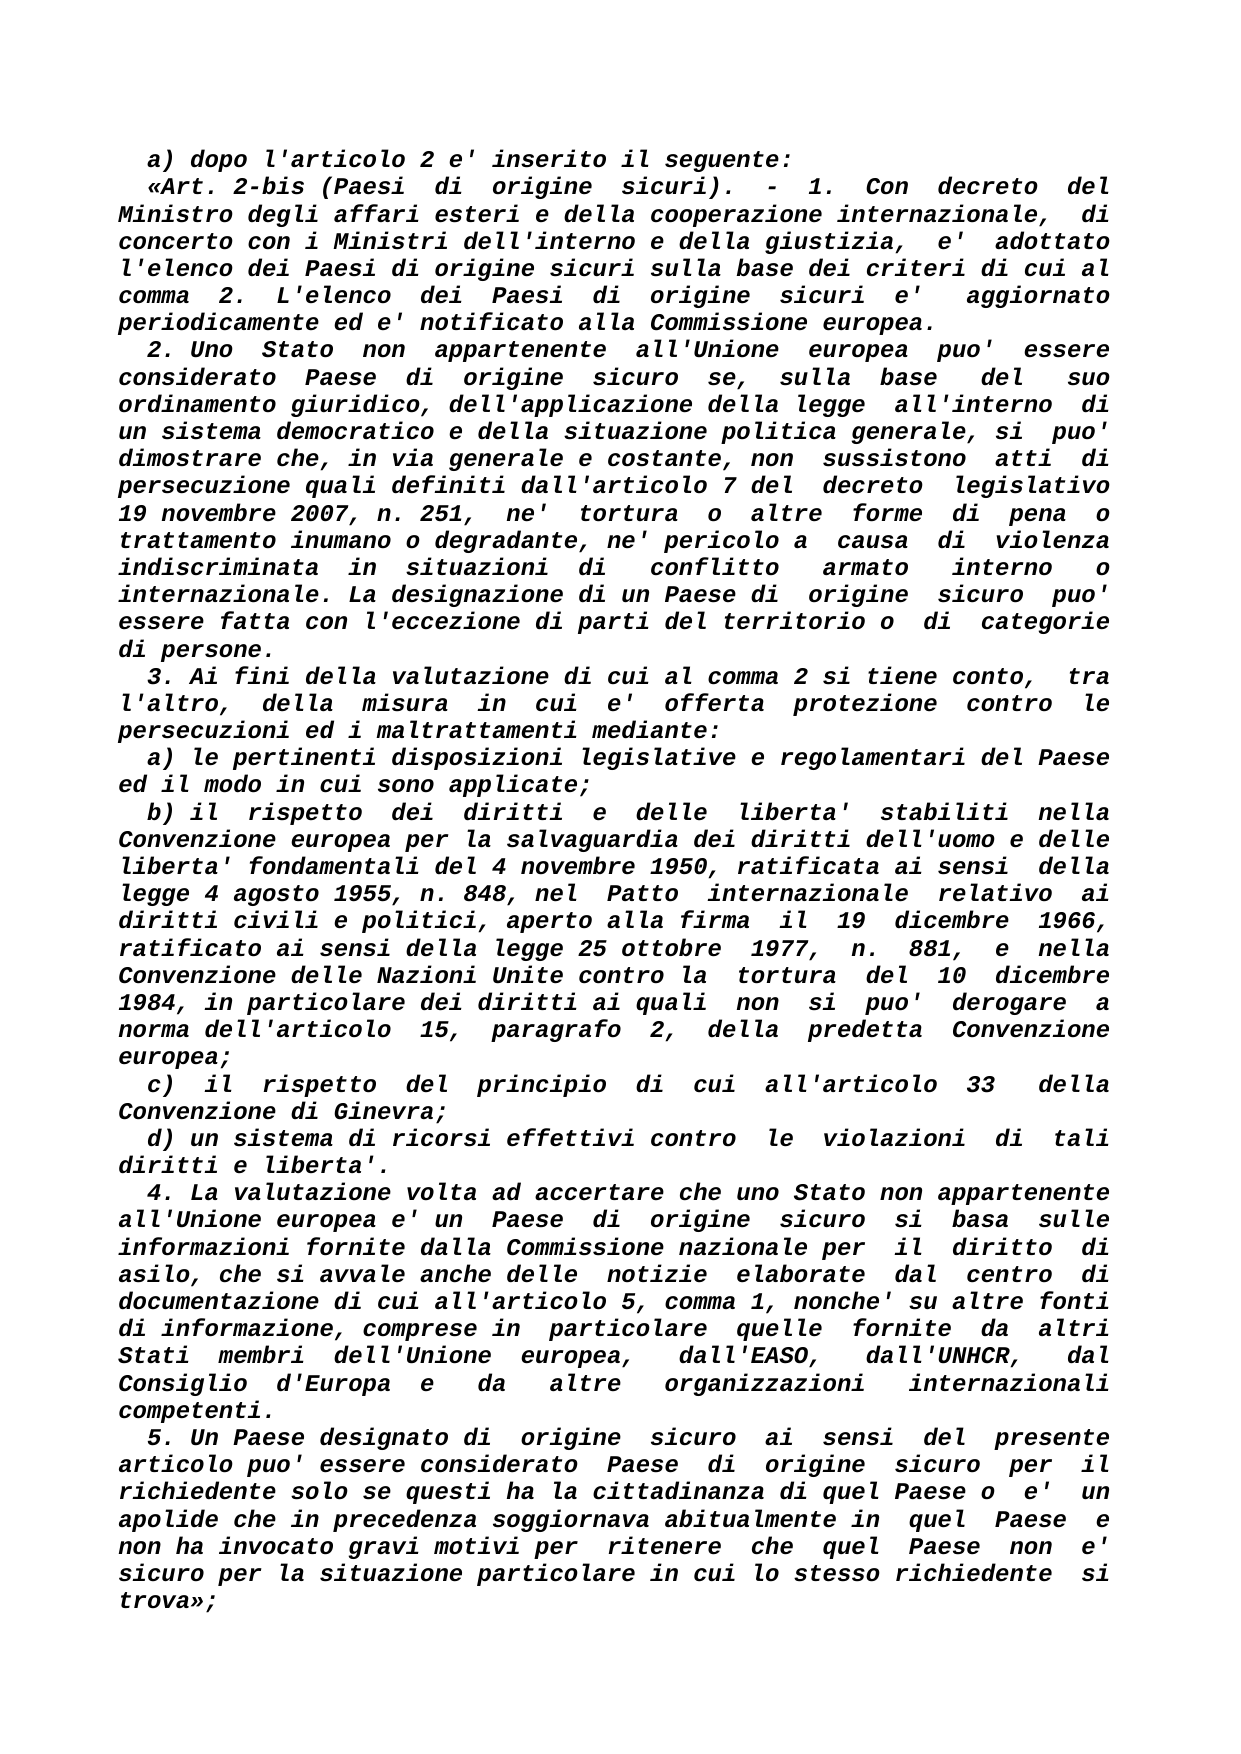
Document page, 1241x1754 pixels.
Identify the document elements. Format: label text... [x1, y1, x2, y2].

text persecuzione quali definiti dall'articolo 7 del decreto legislativo [118, 474, 1122, 501]
text documentazione di cui all'articolo 5, comma 1, nonche' su altre fonti [118, 1289, 1122, 1317]
text di informazione, comprese in particolare quelle fornite da altri [118, 1317, 1122, 1344]
text Stati membri dell'Unione europea, dall'EASO, dall'UNHCR, dal [118, 1344, 1122, 1371]
text periodicamente ed e' notificato alla Commissione europea. [118, 311, 1122, 338]
text diritti e liberta'. [118, 1153, 1122, 1181]
text Convenzione europea per la salvaguardia dei diritti dell'uomo e delle [118, 827, 1122, 854]
text d) un sistema di ricorsi effettivi contro le violazioni di tali [118, 1126, 1122, 1153]
text ed il modo in cui sono applicate; [118, 773, 1122, 800]
text 3. Ai fini della valutazione di cui al comma 2 si tiene conto, tra [118, 664, 1122, 691]
text europea; [118, 1045, 1122, 1072]
text informazioni fornite dalla Commissione nazionale per il diritto di [118, 1235, 1122, 1262]
text b) il rispetto dei diritti e delle liberta' stabiliti nella [118, 800, 1122, 827]
text di persone. [118, 637, 1122, 664]
text norma dell'articolo 15, paragrafo 2, della predetta Convenzione [118, 1018, 1122, 1045]
text Convenzione delle Nazioni Unite contro la tortura del 10 dicembre [118, 963, 1122, 990]
text sicuro per la situazione particolare in cui lo stesso richiedente si [118, 1561, 1122, 1588]
text indiscriminata in situazioni di conflitto armato interno o [118, 555, 1122, 583]
text un sistema democratico e della situazione politica generale, si puo' [118, 419, 1122, 447]
text articolo puo' essere considerato Paese di origine sicuro per il [118, 1453, 1122, 1480]
text richiedente solo se questi ha la cittadinanza di quel Paese o e' un [118, 1480, 1122, 1507]
text 4. La valutazione volta ad accertare che uno Stato non appartenente [118, 1181, 1122, 1208]
text persecuzioni ed i maltrattamenti mediante: [118, 718, 1122, 746]
text internazionale. La designazione di un Paese di origine sicuro puo' [118, 583, 1122, 610]
text legge 4 agosto 1955, n. 848, nel Patto internazionale relativo ai [118, 882, 1122, 909]
text «Art. 2-bis (Paesi di origine sicuri). - 1. Con decreto del [118, 175, 1122, 202]
text asilo, che si avvale anche delle notizie elaborate dal centro di [118, 1262, 1122, 1289]
text 1984, in particolare dei diritti ai quali non si puo' derogare a [118, 990, 1122, 1018]
text l'elenco dei Paesi di origine sicuri sulla base dei criteri di cui al [118, 256, 1122, 283]
text 2. Uno Stato non appartenente all'Unione europea puo' essere [118, 338, 1122, 365]
text diritti civili e politici, aperto alla firma il 19 dicembre 1966, [118, 909, 1122, 936]
text Consiglio d'Europa e da altre organizzazioni internazionali [118, 1371, 1122, 1398]
text c) il rispetto del principio di cui all'articolo 33 della [118, 1072, 1122, 1099]
text considerato Paese di origine sicuro se, sulla base del suo [118, 365, 1122, 392]
text trattamento inumano o degradante, ne' pericolo a causa di violenza [118, 528, 1122, 555]
text apolide che in precedenza soggiornava abitualmente in quel Paese e [118, 1507, 1122, 1534]
text a) dopo l'articolo 2 e' inserito il seguente: [118, 148, 1122, 175]
text ordinamento giuridico, dell'applicazione della legge all'interno di [118, 392, 1122, 419]
text Convenzione di Ginevra; [118, 1099, 1122, 1126]
text 19 novembre 2007, n. 251, ne' tortura o altre forme di pena o [118, 501, 1122, 528]
text competenti. [118, 1398, 1122, 1425]
text essere fatta con l'eccezione di parti del territorio o di categorie [118, 610, 1122, 637]
text comma 2. L'elenco dei Paesi di origine sicuri e' aggiornato [118, 283, 1122, 311]
text a) le pertinenti disposizioni legislative e regolamentari del Paese [118, 746, 1122, 773]
text all'Unione europea e' un Paese di origine sicuro si basa sulle [118, 1208, 1122, 1235]
text trova»; [118, 1588, 1122, 1616]
text dimostrare che, in via generale e costante, non sussistono atti di [118, 447, 1122, 474]
text non ha invocato gravi motivi per ritenere che quel Paese non e' [118, 1534, 1122, 1561]
text 5. Un Paese designato di origine sicuro ai sensi del presente [118, 1425, 1122, 1453]
text liberta' fondamentali del 4 novembre 1950, ratificata ai sensi della [118, 854, 1122, 882]
text Ministro degli affari esteri e della cooperazione internazionale, di [118, 202, 1122, 229]
text ratificato ai sensi della legge 25 ottobre 1977, n. 881, e nella [118, 936, 1122, 963]
text concerto con i Ministri dell'interno e della giustizia, e' adottato [118, 229, 1122, 256]
text l'altro, della misura in cui e' offerta protezione contro le [118, 691, 1122, 718]
